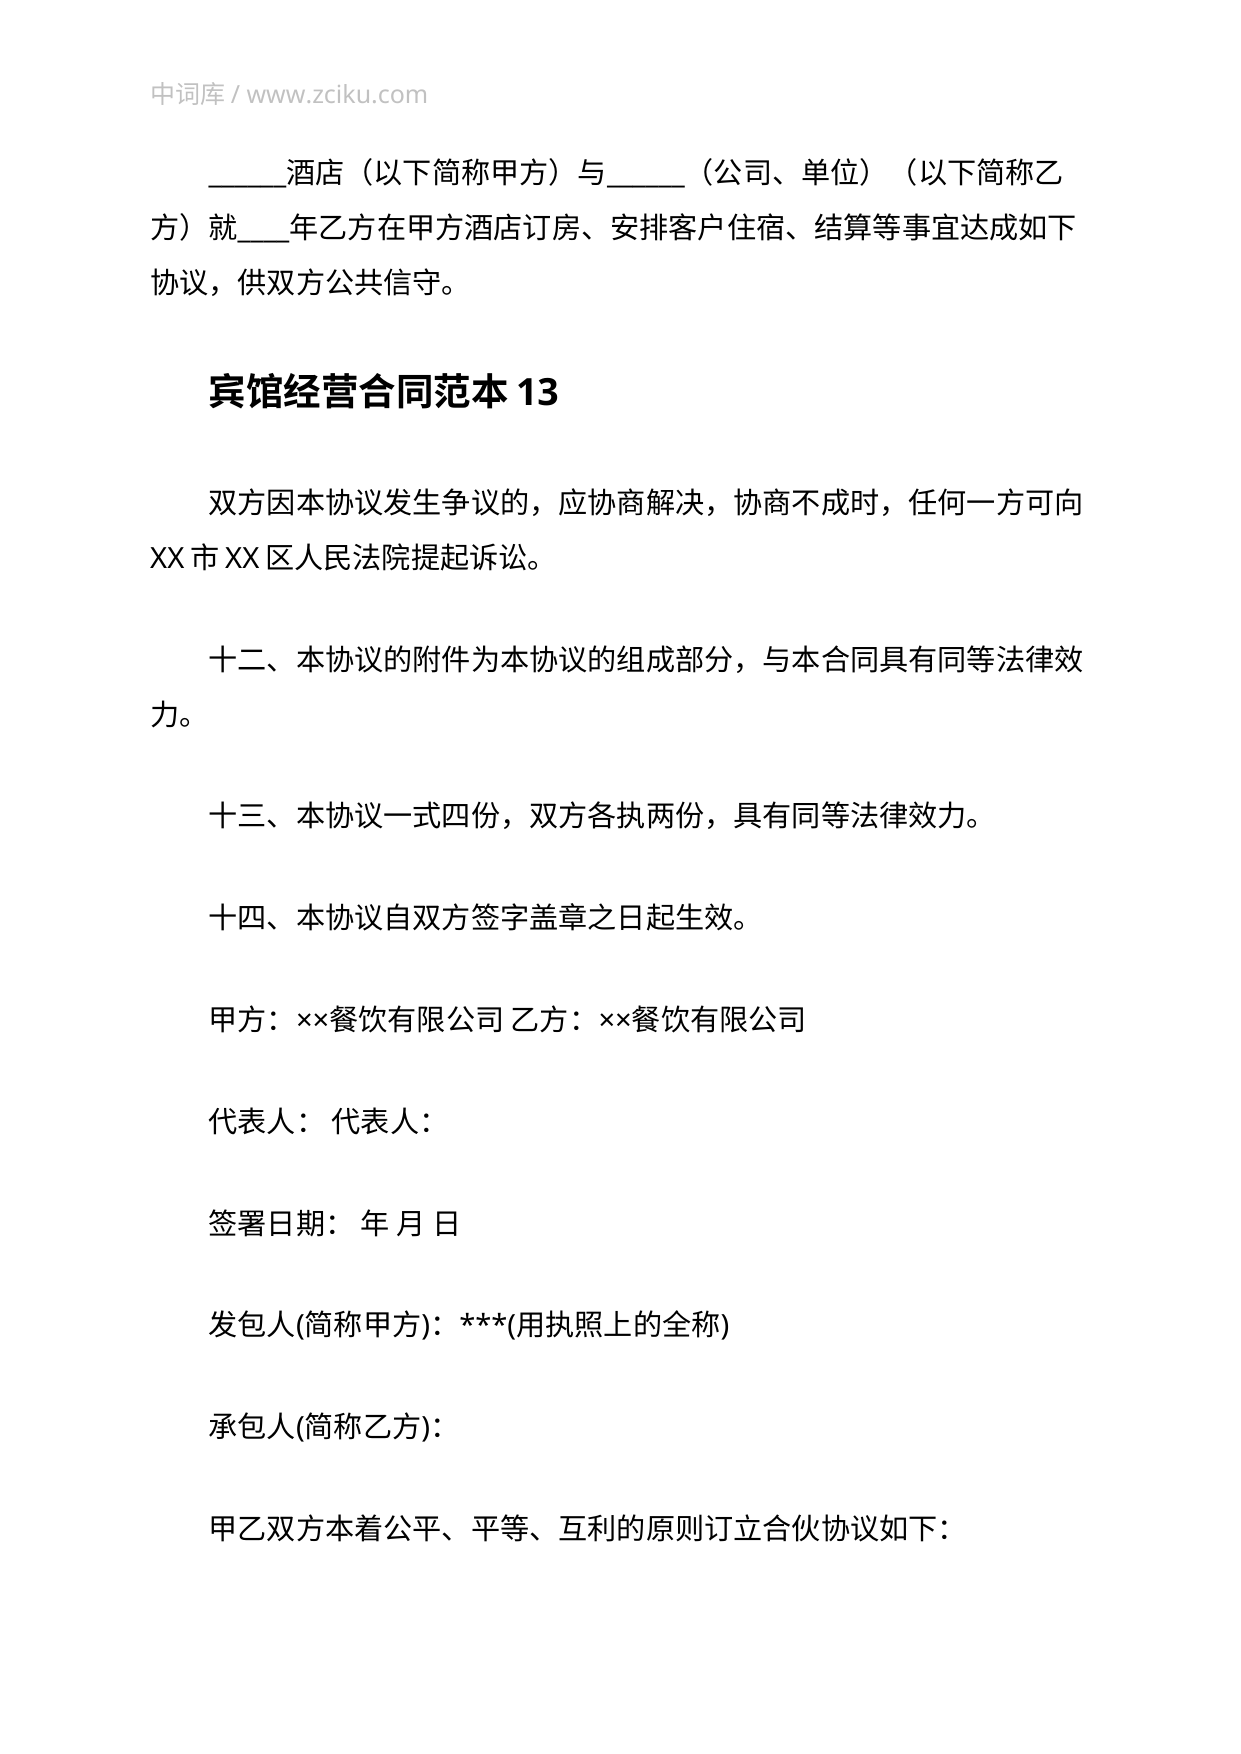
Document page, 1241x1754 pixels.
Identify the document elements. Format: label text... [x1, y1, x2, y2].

text 十三、本协议一式四份，双方各执两份，具有同等法律效力。 [150, 793, 1090, 835]
text 十四、本协议自双方签字盖章之日起生效。 [150, 895, 1090, 937]
text 承包人(简称乙方)： [150, 1404, 1090, 1446]
text 十二、本协议的附件为本协议的组成部分，与本合同具有同等法律效力。 [150, 636, 1090, 733]
text ______酒店（以下简称甲方）与______（公司、单位）（以下简称乙方）就____年乙方在甲方酒店订房、安排客户住宿、结算等事宜达成如下协议，供双方公共信守。 [150, 150, 1090, 302]
text 宾馆经营合同范本13 [150, 362, 1090, 416]
text 双方因本协议发生争议的，应协商解决，协商不成时，任何一方可向XX市XX区人民法院提起诉讼。 [150, 479, 1090, 577]
text 代表人： 代表人： [150, 1098, 1090, 1141]
text 签署日期： 年 月 日 [150, 1200, 1090, 1242]
text 甲方：××餐饮有限公司 乙方：××餐饮有限公司 [150, 996, 1090, 1039]
text 发包人(简称甲方)：***(用执照上的全称) [150, 1302, 1090, 1344]
text 甲乙双方本着公平、平等、互利的原则订立合伙协议如下： [150, 1506, 1090, 1548]
